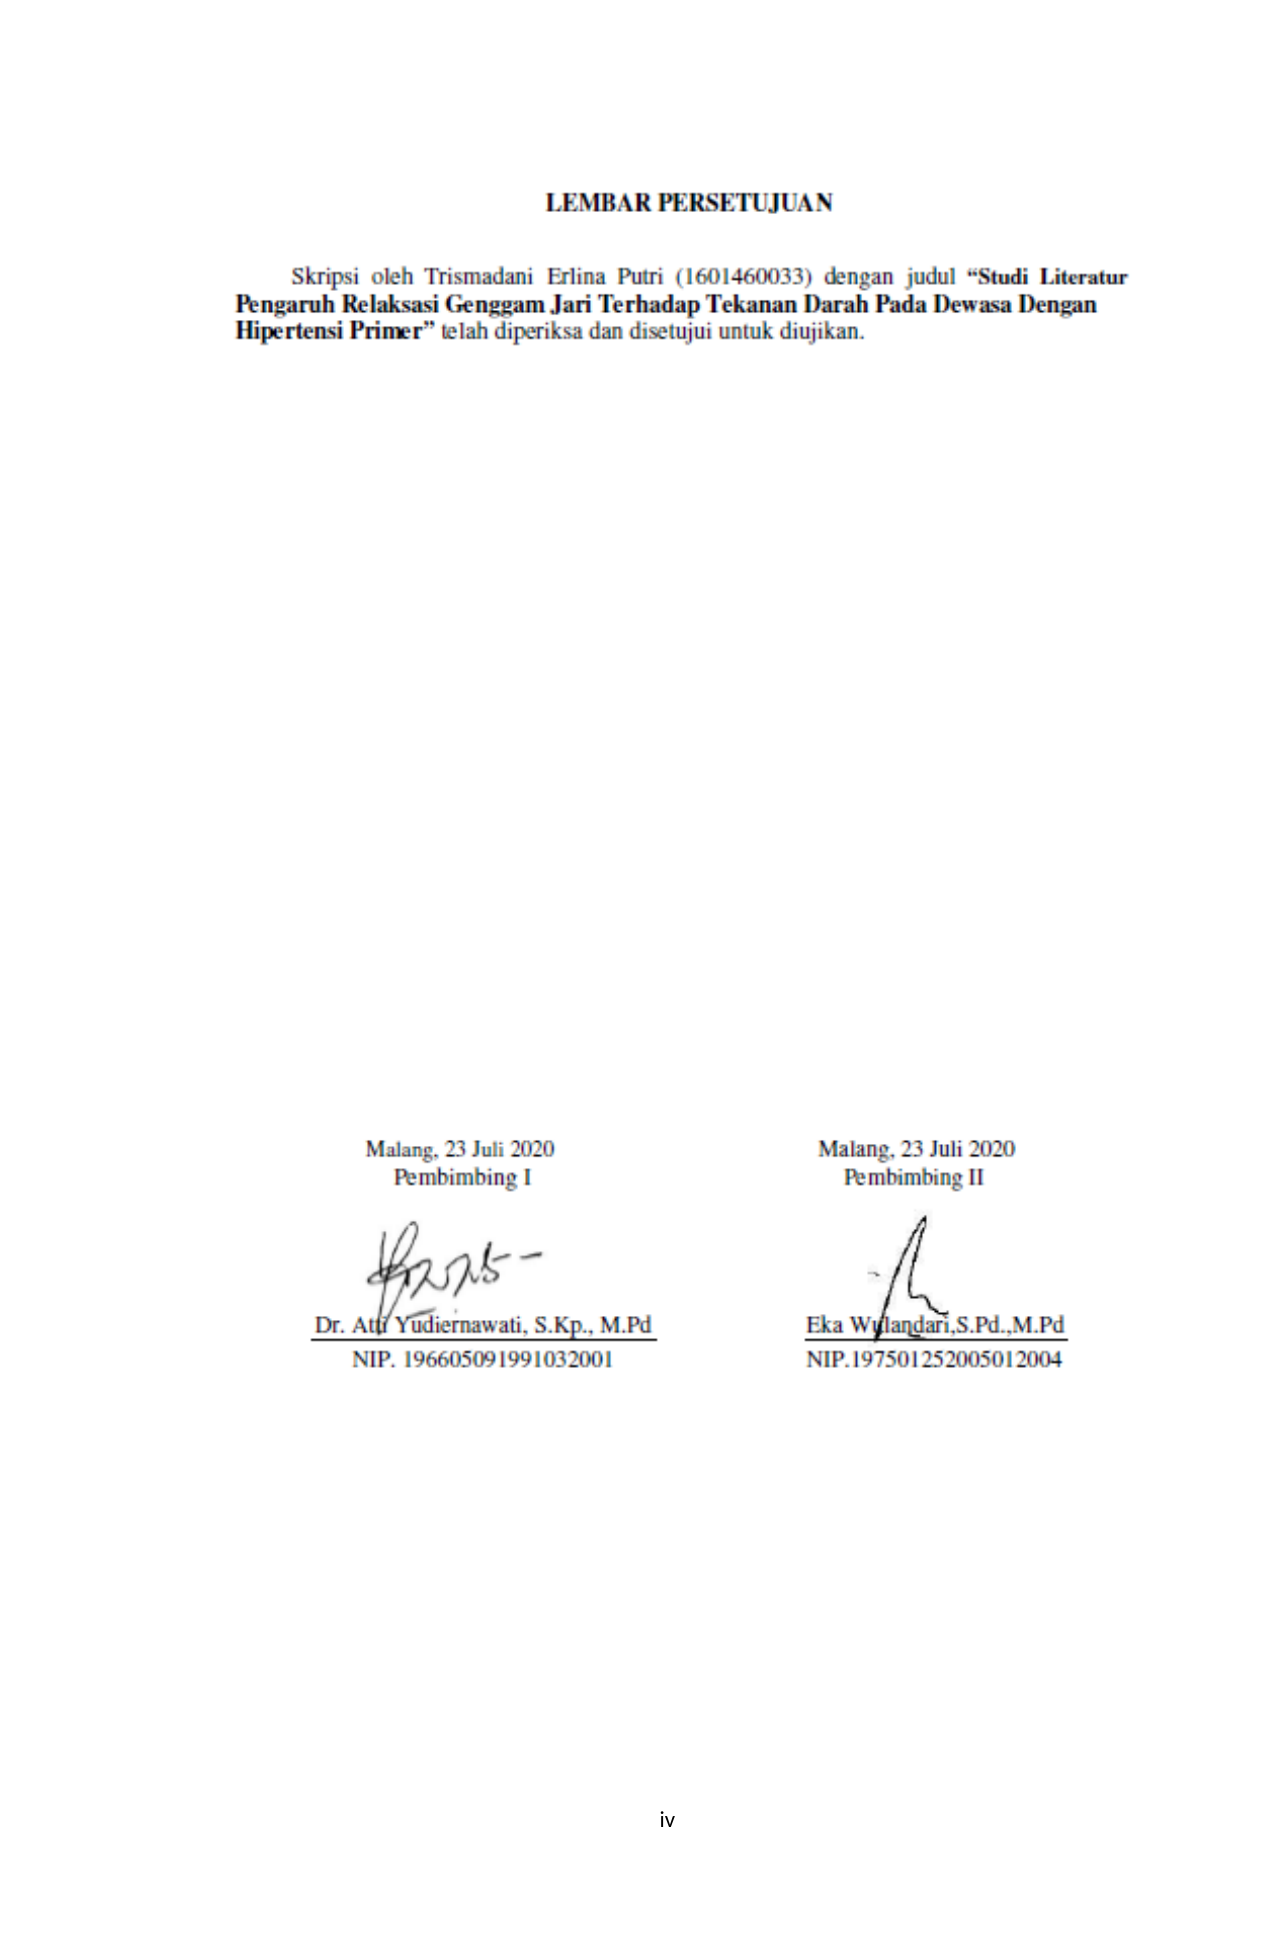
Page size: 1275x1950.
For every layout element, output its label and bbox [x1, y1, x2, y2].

picture [103, 58, 1275, 1642]
